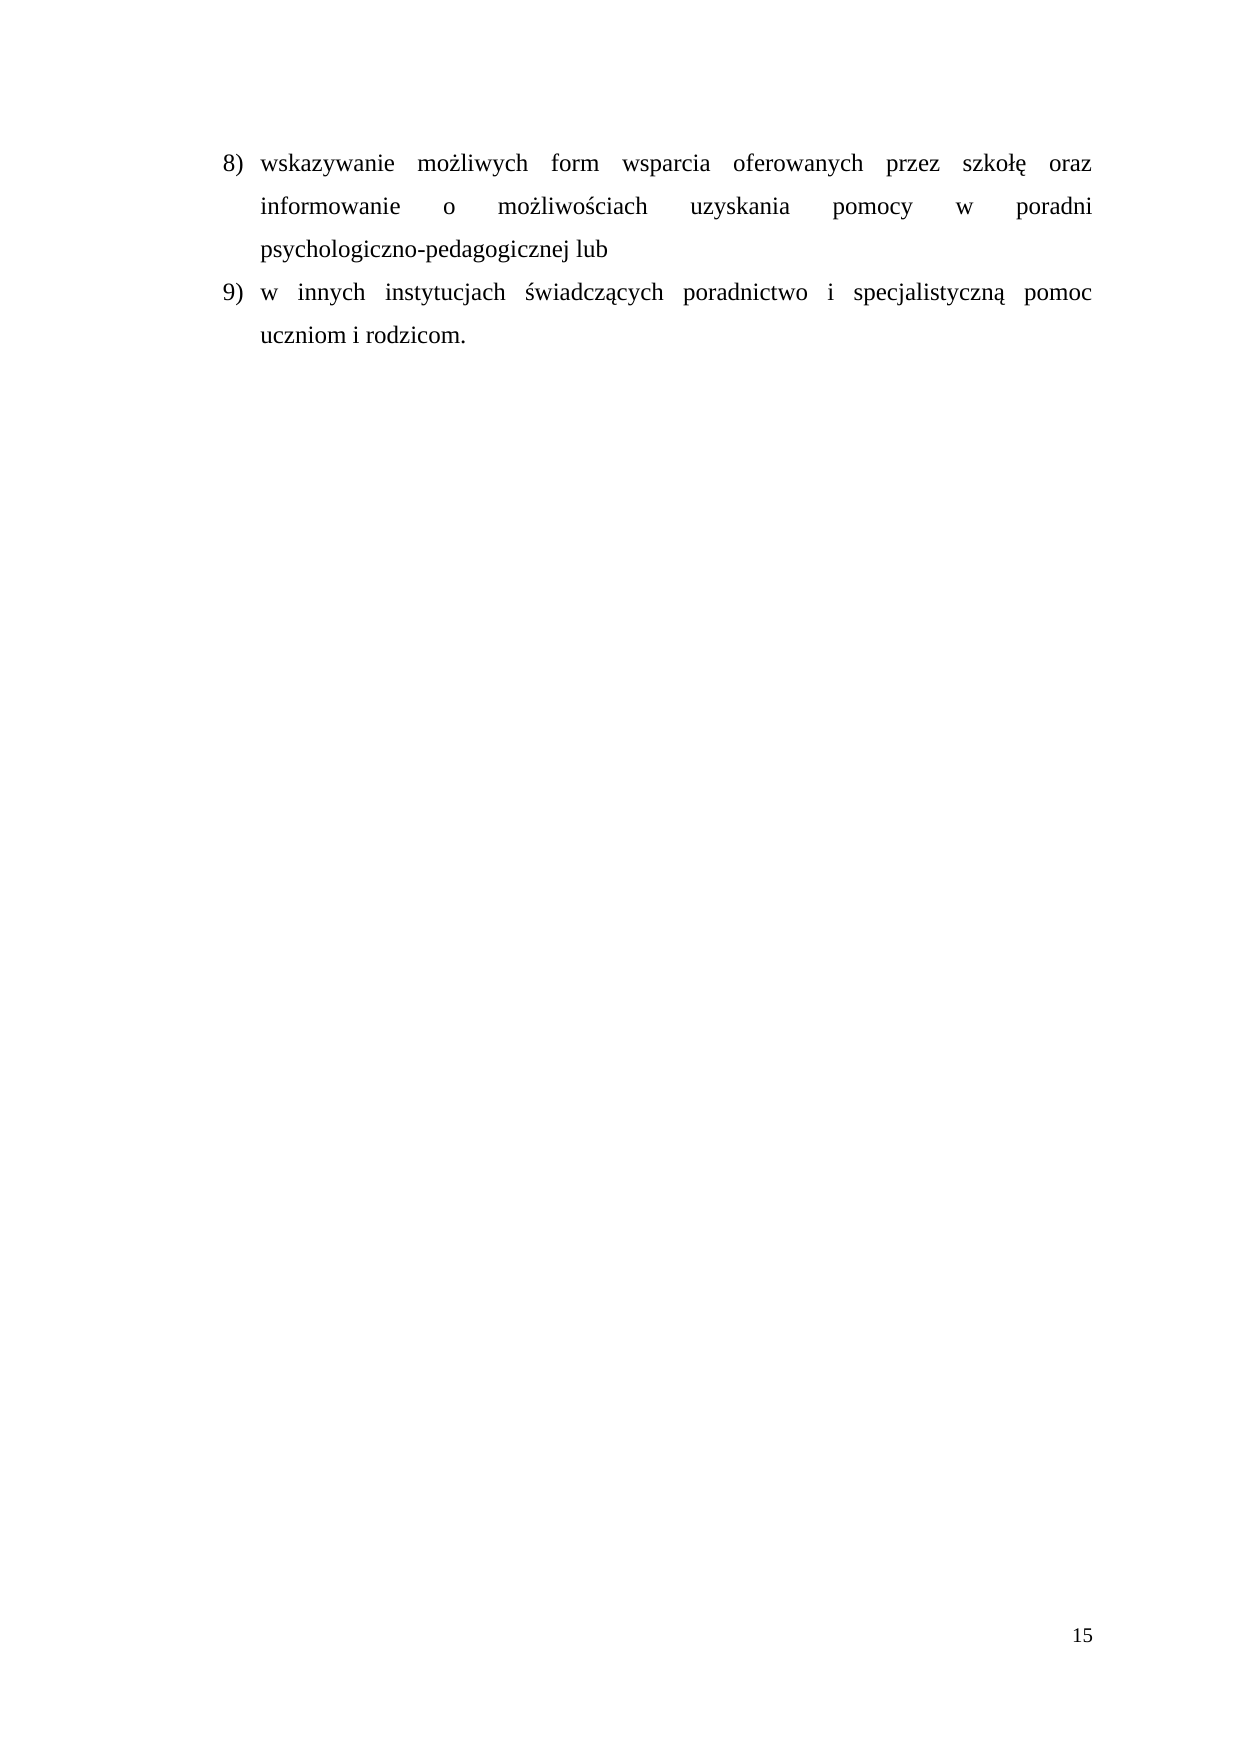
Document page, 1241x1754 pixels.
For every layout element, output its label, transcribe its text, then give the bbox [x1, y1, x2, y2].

list wskazywanie możliwych form wsparcia oferowanych przez szkołę oraz informowanie o możliwościach uzyskania pomocy w poradni psychologiczno-pedagogicznej lub [223, 148, 1093, 263]
list w innych instytucjach świadczących poradnictwo i specjalistyczną pomoc uczniom i rodzicom. [223, 277, 1093, 349]
